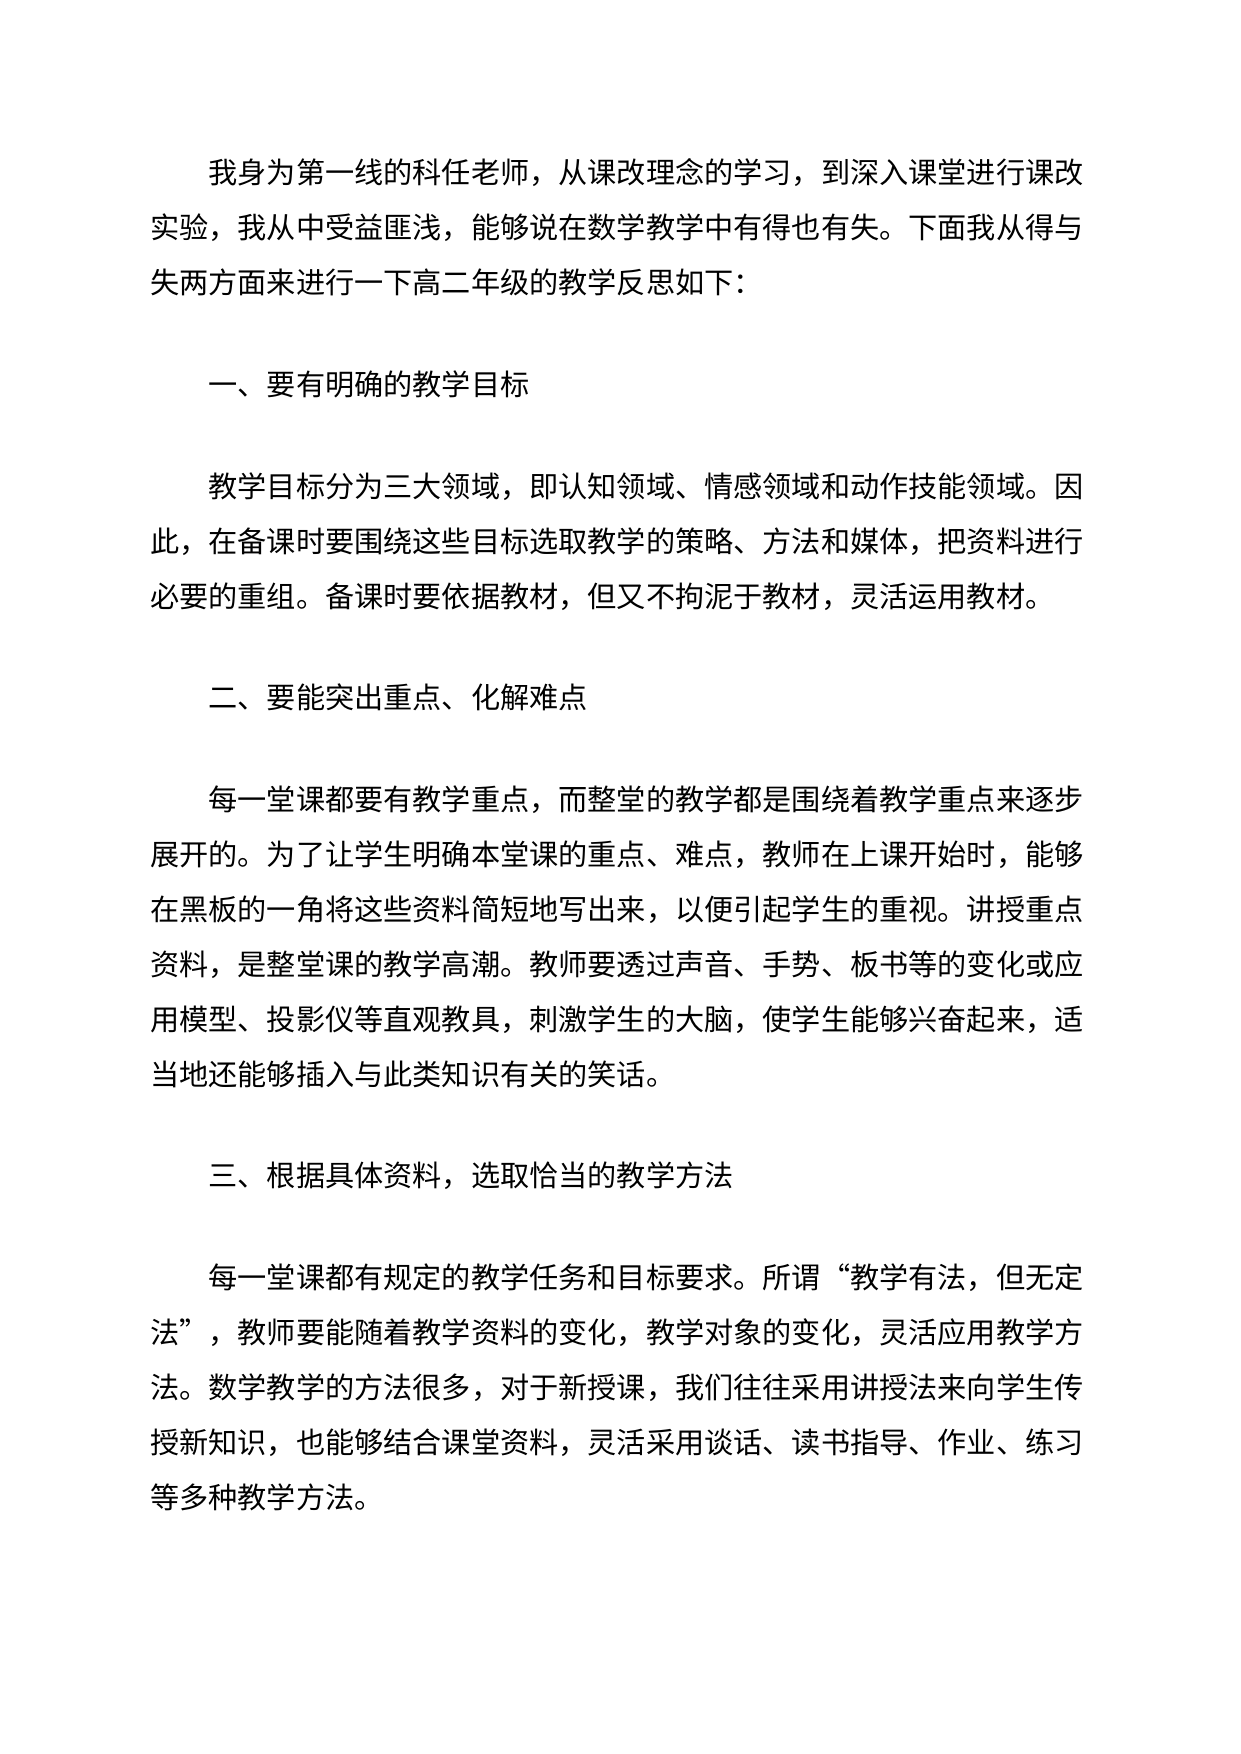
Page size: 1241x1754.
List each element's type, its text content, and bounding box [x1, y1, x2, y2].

text 每一堂课都有规定的教学任务和目标要求。所谓“教学有法，但无定法”，教师要能随着教学资料的变化，教学对象的变化，灵活应用教学方法。数学教学的方法很多，对于新授课，我们往往采用讲授法来向学生传授新知识，也能够结合课堂资料，灵活采用谈话、读书指导、作业、练习等多种教学方法。 [150, 1255, 1090, 1517]
text 二、要能突出重点、化解难点 [150, 675, 1090, 717]
text 教学目标分为三大领域，即认知领域、情感领域和动作技能领域。因此，在备课时要围绕这些目标选取教学的策略、方法和媒体，把资料进行必要的重组。备课时要依据教材，但又不拘泥于教材，灵活运用教材。 [150, 463, 1090, 615]
text 我身为第一线的科任老师，从课改理念的学习，到深入课堂进行课改实验，我从中受益匪浅，能够说在数学教学中有得也有失。下面我从得与失两方面来进行一下高二年级的教学反思如下： [150, 150, 1090, 302]
text 每一堂课都要有教学重点，而整堂的教学都是围绕着教学重点来逐步展开的。为了让学生明确本堂课的重点、难点，教师在上课开始时，能够在黑板的一角将这些资料简短地写出来，以便引起学生的重视。讲授重点资料，是整堂课的教学高潮。教师要透过声音、手势、板书等的变化或应用模型、投影仪等直观教具，刺激学生的大脑，使学生能够兴奋起来，适当地还能够插入与此类知识有关的笑话。 [150, 777, 1090, 1093]
text 三、根据具体资料，选取恰当的教学方法 [150, 1153, 1090, 1195]
text 一、要有明确的教学目标 [150, 362, 1090, 404]
